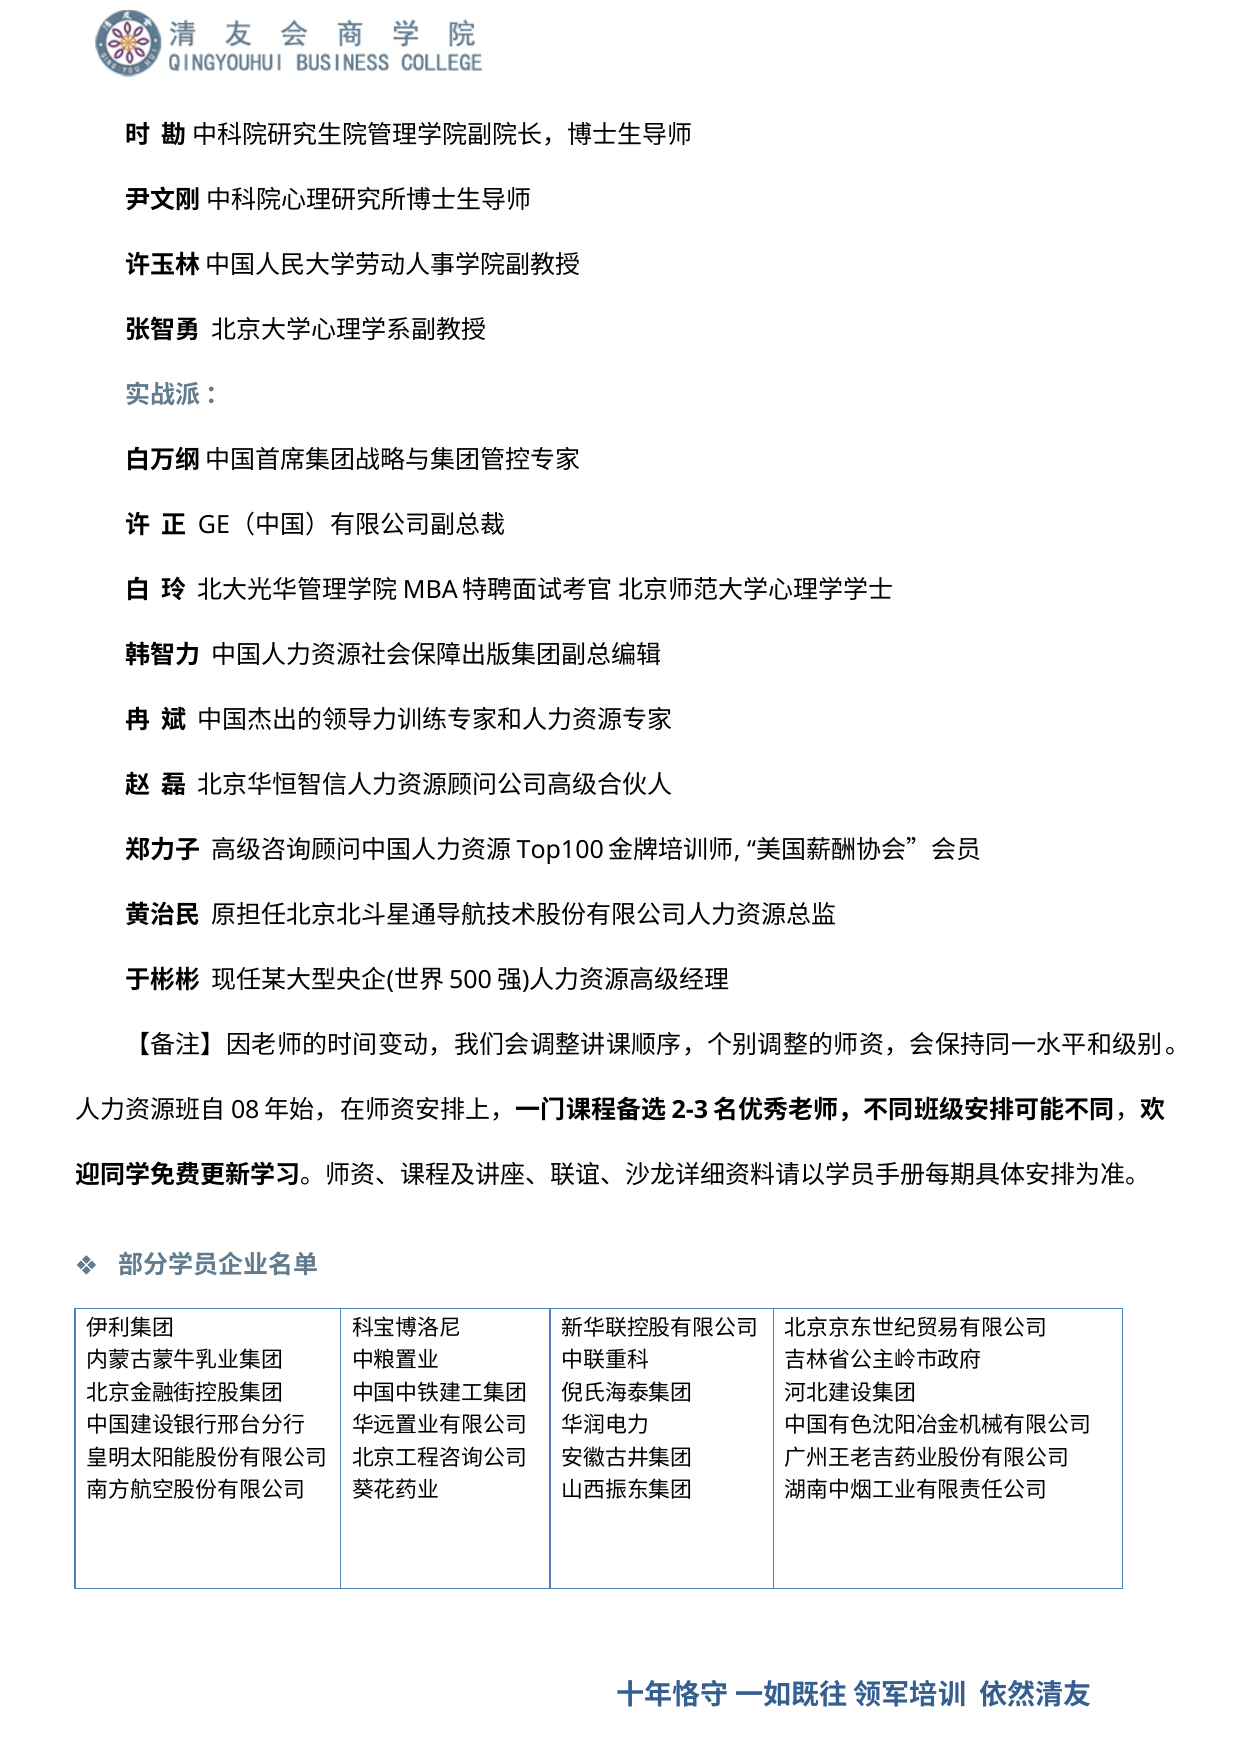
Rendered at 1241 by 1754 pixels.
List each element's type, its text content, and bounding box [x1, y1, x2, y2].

text 时 勘 中科院研究生院管理学院副院长，博士生导师 [75, 101, 1165, 166]
text 于彬彬 现任某大型央企(世界500强)人力资源高级经理 [75, 946, 1165, 1011]
text 冉 斌 中国杰出的领导力训练专家和人力资源专家 [75, 686, 1165, 751]
text 【备注】因老师的时间变动，我们会调整讲课顺序，个别调整的师资，会保持同一水平和级别。人力资源班自08年始，在师资安排上，一门课程备选2-3名优秀老师，不同班级安排可能不同，欢迎同学免费更新学习。师资、课程及讲座、联谊、沙龙详细资料请以学员手册每期具体安排为准。 [75, 1011, 1165, 1206]
table_header 北京京东世纪贸易有限公司 吉林省公主岭市政府 河北建设集团 中国有色沈阳冶金机械有限公司 广州王老吉药业股份有限公司 湖南中烟工业有限责任公司 [774, 1309, 1122, 1588]
text 白万纲 中国首席集团战略与集团管控专家 [75, 426, 1165, 491]
table_header 伊利集团 内蒙古蒙牛乳业集团 北京金融街控股集团 中国建设银行邢台分行 皇明太阳能股份有限公司 南方航空股份有限公司 [76, 1309, 340, 1588]
text 韩智力 中国人力资源社会保障出版集团副总编辑 [75, 621, 1165, 686]
text 郑力子 高级咨询顾问中国人力资源Top100金牌培训师, “美国薪酬协会”会员 [75, 816, 1165, 881]
text 实战派 ： [75, 361, 1165, 426]
table_header 科宝博洛尼 中粮置业 中国中铁建工集团 华远置业有限公司 北京工程咨询公司 葵花药业 [341, 1309, 549, 1588]
text 白 玲 北大光华管理学院MBA特聘面试考官 北京师范大学心理学学士 [75, 556, 1165, 621]
text 张智勇 北京大学心理学系副教授 [75, 296, 1165, 361]
picture [86, 9, 496, 78]
text 许 正 GE（中国）有限公司副总裁 [75, 491, 1165, 556]
table_header 新华联控股有限公司 中联重科 倪氏海泰集团 华润电力 安徽古井集团 山西振东集团 [551, 1309, 773, 1588]
text 赵 磊 北京华恒智信人力资源顾问公司高级合伙人 [75, 751, 1165, 816]
text 尹文刚 中科院心理研究所博士生导师 [75, 166, 1165, 231]
list 部分学员企业名单 [75, 1231, 1165, 1296]
text 许玉林 中国人民大学劳动人事学院副教授 [75, 231, 1165, 296]
text 黄治民 原担任北京北斗星通导航技术股份有限公司人力资源总监 [75, 881, 1165, 946]
